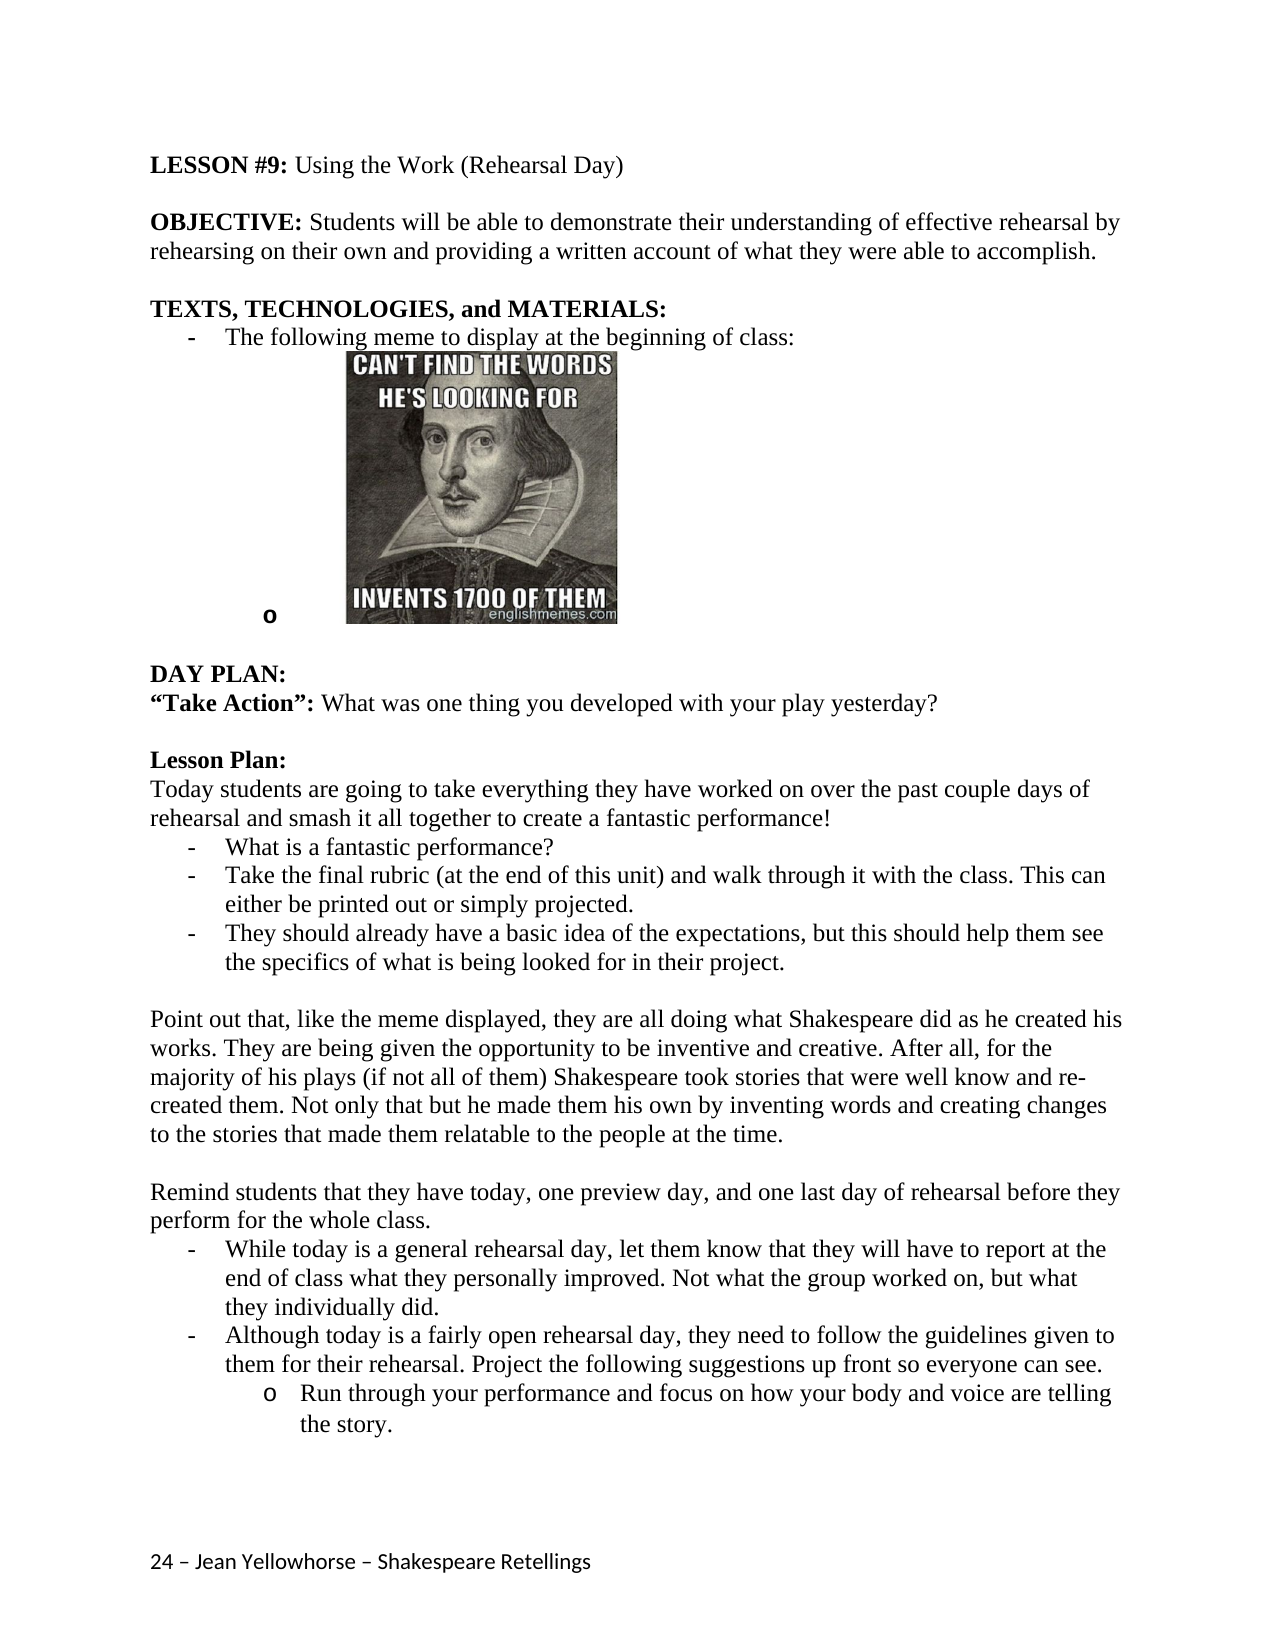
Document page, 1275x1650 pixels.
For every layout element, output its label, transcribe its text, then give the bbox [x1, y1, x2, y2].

list Although today is a fairly open rehearsal day, they need to follow the guidelines given to them for their rehearsal. Project the following suggestions up front so everyone can see. [187, 1321, 1125, 1378]
text Lesson Plan: [150, 746, 1125, 774]
list Take the final rubric (at the end of this unit) and walk through it with the class. This can either be printed out or simply projected. [187, 861, 1125, 918]
text TEXTS, TECHNOLOGIES, and MATERIALS: [150, 294, 1125, 322]
list What is a fantastic performance? [187, 832, 1125, 861]
text DAY PLAN: [150, 659, 1125, 688]
list They should already have a basic idea of the expectations, but this should help them see the specifics of what is being looked for in their project. [187, 918, 1125, 976]
text LESSON #9: Using the Work (Rehearsal Day) [150, 150, 1125, 179]
text OBJECTIVE: Students will be able to demonstrate their understanding of effective rehearsal by rehearsing on their own and providing a written account of what they were able to accomplish. [150, 207, 1125, 265]
text Point out that, like the meme displayed, they are all doing what Shakespeare did as he created his works. They are being given the opportunity to be inventive and creative. After all, for the majority of his plays (if not all of them) Shakespeare took stories that were well know and re-created them. Not only that but he made them his own by inventing words and creating changes to the stories that made them relatable to the people at the time. [150, 1004, 1125, 1148]
text Today students are going to take everything they have worked on over the past couple days of rehearsal and smash it all together to create a fantastic performance! [150, 774, 1125, 832]
text Remind students that they have today, one preview day, and one last day of rehearsal before they perform for the whole class. [150, 1177, 1125, 1234]
list Run through your performance and focus on how your body and voice are telling the story. [262, 1378, 1125, 1438]
text “Take Action”: What was one thing you developed with your play yesterday? [150, 688, 1125, 717]
picture [300, 351, 663, 624]
list The following meme to display at the beginning of class: [187, 322, 1125, 351]
list While today is a general rehearsal day, let them know that they will have to report at the end of class what they personally improved. Not what the group worked on, but what they individually did. [187, 1234, 1125, 1321]
